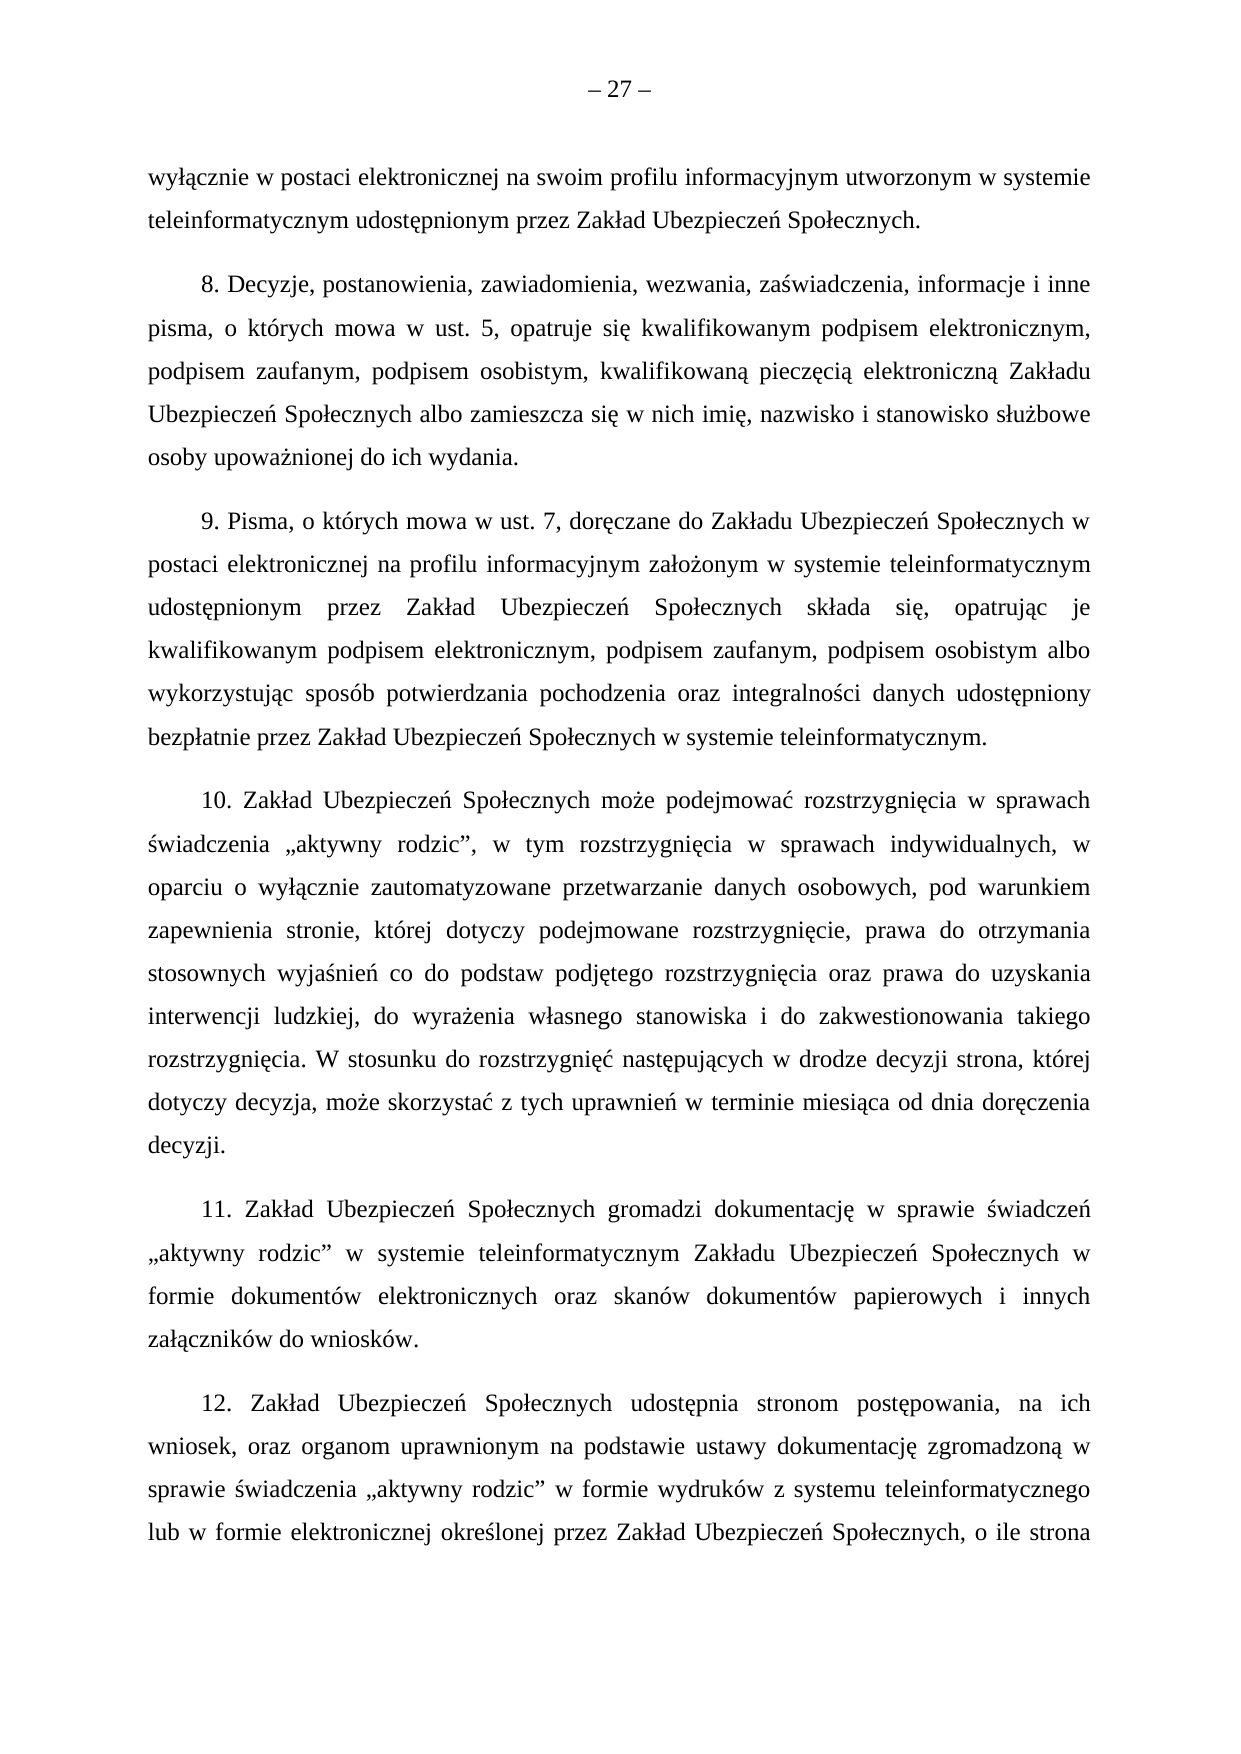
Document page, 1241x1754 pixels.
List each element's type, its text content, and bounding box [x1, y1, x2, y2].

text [148, 1388, 1091, 1546]
text 11. Zakład Ubezpieczeń Społecznych gromadzi dokumentację w sprawie świadczeń „aktywny rodzic” w systemie teleinformatycznym Zakładu Ubezpieczeń Społecznych w formie dokumentów elektronicznych oraz skanów dokumentów papierowych i innych załączników do wniosków. [148, 1194, 1091, 1353]
text 9. Pisma, o których mowa w ust. 7, doręczane do Zakładu Ubezpieczeń Społecznych w postaci elektronicznej na profilu informacyjnym założonym w systemie teleinformatycznym udostępnionym przez Zakład Ubezpieczeń Społecznych składa się, opatrując je kwalifikowanym podpisem elektronicznym, podpisem zaufanym, podpisem osobistym albo wykorzystując sposób potwierdzania pochodzenia oraz integralności danych udostępniony bezpłatnie przez Zakład Ubezpieczeń Społecznych w systemie teleinformatycznym. [148, 506, 1091, 750]
text 10. Zakład Ubezpieczeń Społecznych może podejmować rozstrzygnięcia w sprawach świadczenia „aktywny rodzic”, w tym rozstrzygnięcia w sprawach indywidualnych, w oparciu o wyłącznie zautomatyzowane przetwarzanie danych osobowych, pod warunkiem zapewnienia stronie, której dotyczy podejmowane rozstrzygnięcie, prawa do otrzymania stosownych wyjaśnień co do podstaw podjętego rozstrzygnięcia oraz prawa do uzyskania interwencji ludzkiej, do wyrażenia własnego stanowiska i do zakwestionowania takiego rozstrzygnięcia. W stosunku do rozstrzygnięć następujących w drodze decyzji strona, której dotyczy decyzja, może skorzystać z tych uprawnień w terminie miesiąca od dnia doręczenia decyzji. [148, 786, 1091, 1159]
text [148, 162, 1091, 234]
text 8. Decyzje, postanowienia, zawiadomienia, wezwania, zaświadczenia, informacje i inne pisma, o których mowa w ust. 5, opatruje się kwalifikowanym podpisem elektronicznym, podpisem zaufanym, podpisem osobistym, kwalifikowaną pieczęcią elektroniczną Zakładu Ubezpieczeń Społecznych albo zamieszcza się w nich imię, nazwisko i stanowisko służbowe osoby upoważnionej do ich wydania. [148, 269, 1091, 471]
